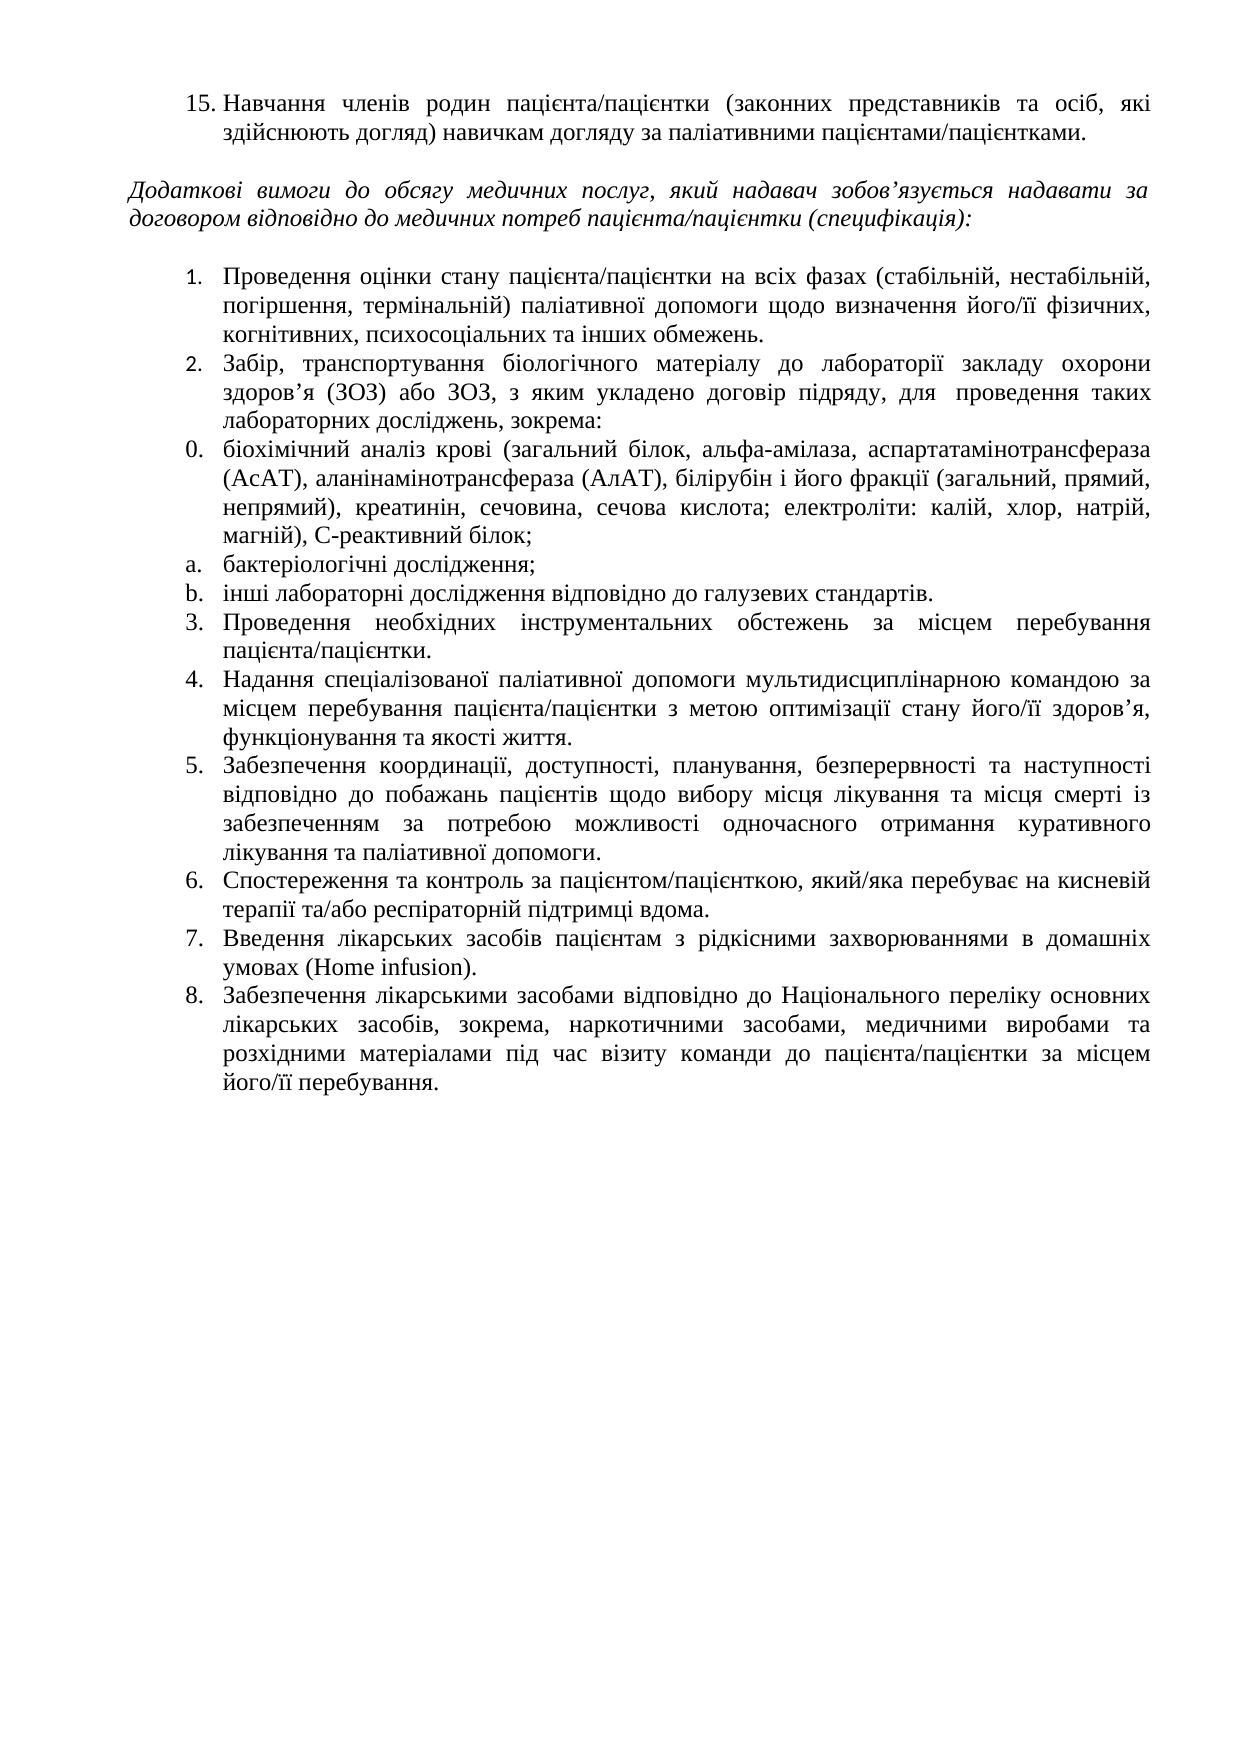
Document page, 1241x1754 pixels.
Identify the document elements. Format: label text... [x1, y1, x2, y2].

list Навчання членів родин пацієнта/пацієнтки (законних представників та осіб, які здійснюють догляд) навичкам догляду за паліативними пацієнтами/пацієнтками. [185, 88, 1152, 146]
list Проведення необхідних інструментальних обстежень за місцем перебування пацієнта/пацієнтки. [185, 607, 1152, 664]
list Забезпечення координації, доступності, планування, безперервності та наступності відповідно до побажань пацієнтів щодо вибору місця лікування та місця смерті із забезпеченням за потребою можливості одночасного отримання куративного лікування та паліативної допомоги. [185, 750, 1152, 865]
list Забезпечення лікарськими засобами відповідно до Національного переліку основних лікарських засобів, зокрема, наркотичними засобами, медичними виробами та розхідними матеріалами під час візиту команди до пацієнта/пацієнтки за місцем його/її перебування. [185, 980, 1152, 1095]
list Забір, транспортування біологічного матеріалу до лабораторії закладу охорони здоров’я (ЗОЗ) або ЗОЗ, з яким укладено договір підряду, для проведення таких лабораторних досліджень, зокрема: [185, 348, 1152, 434]
list біохімічний аналіз крові (загальний білок, альфа-амілаза, аспартатамінотрансфераза (АсАТ), аланінамінотрансфераза (АлАТ), білірубін і його фракції (загальний, прямий, непрямий), креатинін, сечовина, сечова кислота; електроліти: калій, хлор, натрій, магній), С-реактивний білок; [185, 434, 1152, 549]
list Введення лікарських засобів пацієнтам з рідкісними захворюваннями в домашніх умовах (Home infusion). [185, 923, 1152, 980]
text Додаткові вимоги до обсягу медичних послуг, який надавач зобов’язується надавати за договором відповідно до медичних потреб пацієнта/пацієнтки (специфікація): [129, 175, 1152, 232]
list інші лабораторні дослідження відповідно до галузевих стандартів. [185, 578, 1152, 607]
list бактеріологічні дослідження; [185, 549, 1152, 578]
list Надання спеціалізованої паліативної допомоги мультидисциплінарною командою за місцем перебування пацієнта/пацієнтки з метою оптимізації стану його/її здоров’я, функціонування та якості життя. [185, 664, 1152, 750]
list Проведення оцінки стану пацієнта/пацієнтки на всіх фазах (стабільній, нестабільній, погіршення, термінальній) паліативної допомоги щодо визначення його/її фізичних, когнітивних, психосоціальних та інших обмежень. [185, 261, 1152, 348]
list Спостереження та контроль за пацієнтом/пацієнткою, який/яка перебуває на кисневій терапії та/або респіраторній підтримці вдома. [185, 865, 1152, 923]
